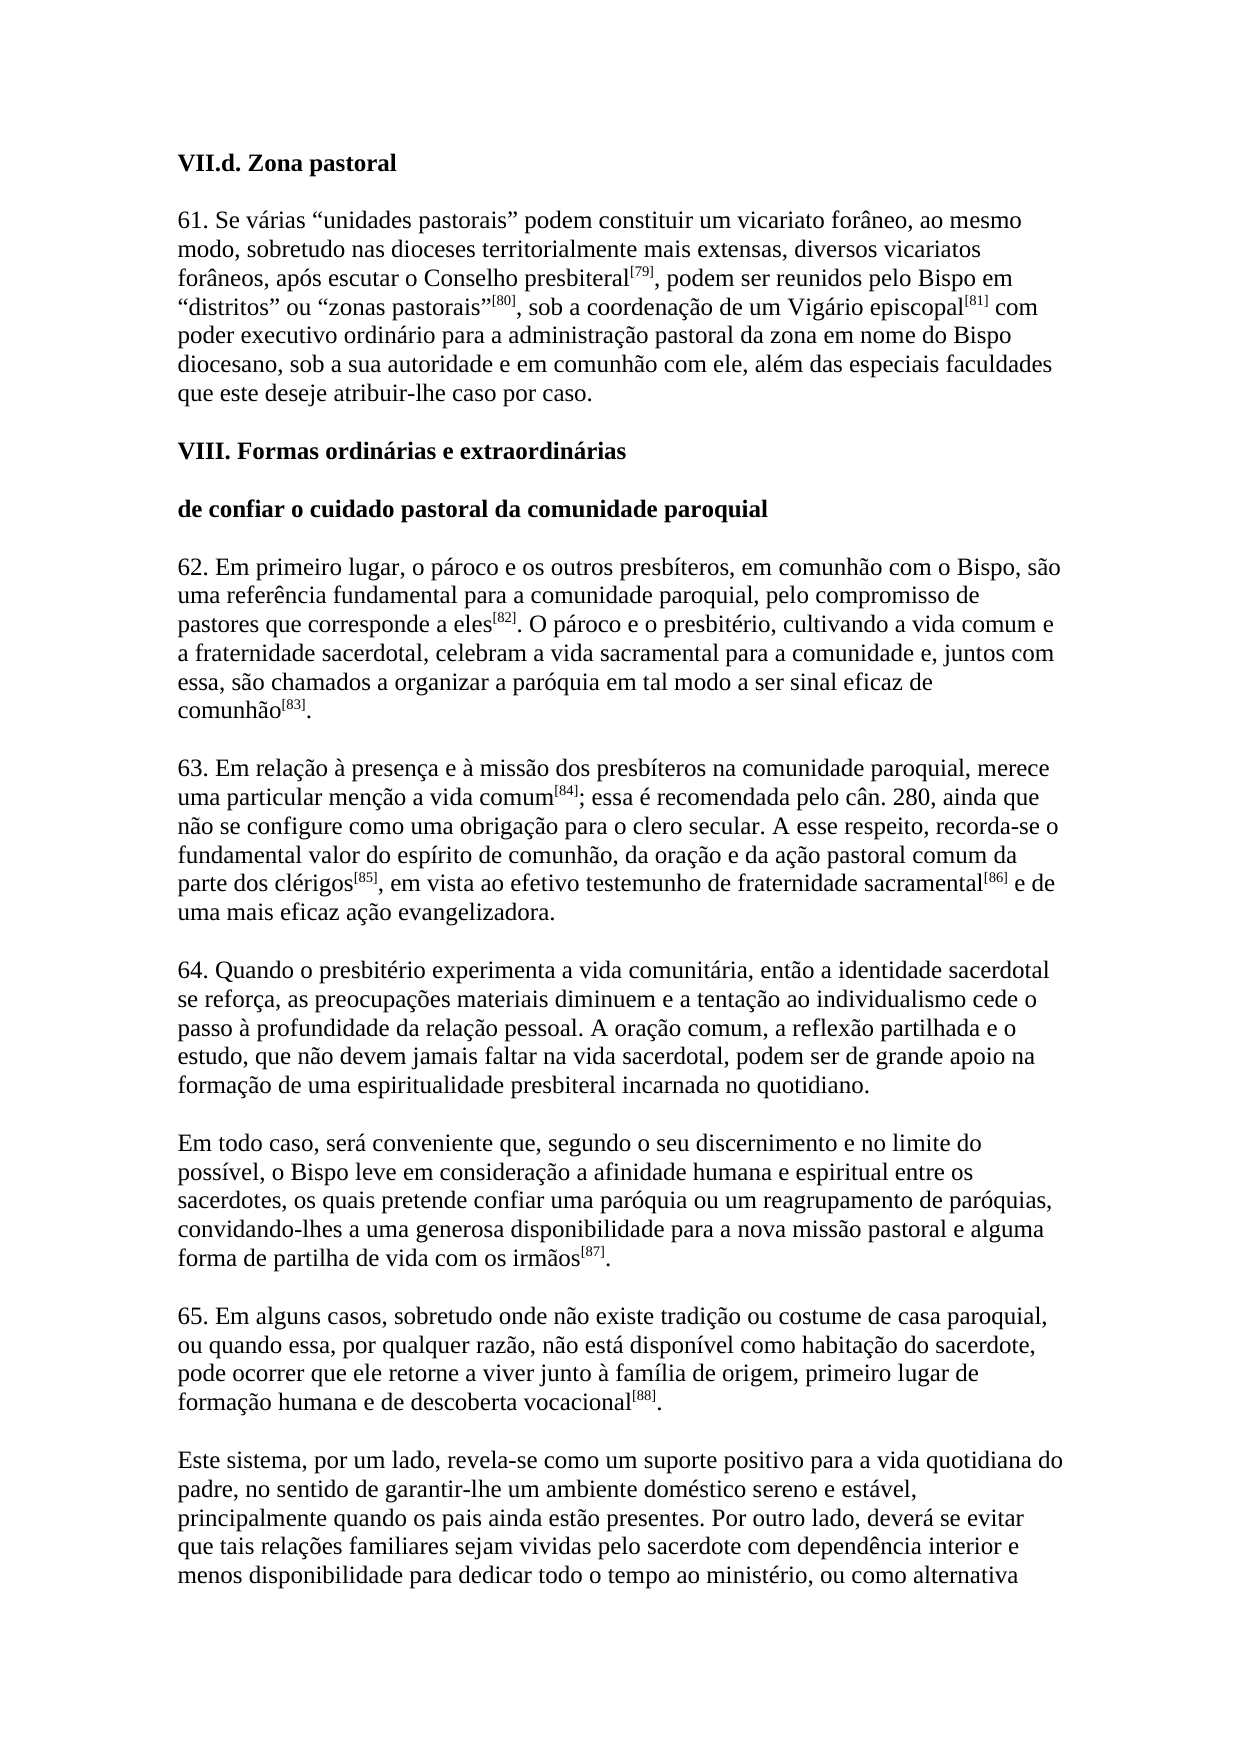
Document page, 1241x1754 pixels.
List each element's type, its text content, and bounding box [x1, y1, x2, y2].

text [177, 1445, 1063, 1589]
text 65. Em alguns casos, sobretudo onde não existe tradição ou costume de casa paroquial, ou quando essa, por qualquer razão, não está disponível como habitação do sacerdote, pode ocorrer que ele retorne a viver junto à família de origem, primeiro lugar de formação humana e de descoberta vocacional[88]. [177, 1301, 1063, 1416]
text VIII. Formas ordinárias e extraordinárias [177, 436, 1063, 465]
text 64. Quando o presbitério experimenta a vida comunitária, então a identidade sacerdotal se reforça, as preocupações materiais diminuem e a tentação ao individualismo cede o passo à profundidade da relação pessoal. A oração comum, a reflexão partilhada e o estudo, que não devem jamais faltar na vida sacerdotal, podem ser de grande apoio na formação de uma espiritualidade presbiteral incarnada no quotidiano. [177, 955, 1063, 1099]
text VII.d. Zona pastoral [177, 148, 1063, 176]
text 63. Em relação à presença e à missão dos presbíteros na comunidade paroquial, merece uma particular menção a vida comum[84]; essa é recomendada pelo cân. 280, ainda que não se configure como uma obrigação para o clero secular. A esse respeito, recorda-se o fundamental valor do espírito de comunhão, da oração e da ação pastoral comum da parte dos clérigos[85], em vista ao efetivo testemunho de fraternidade sacramental[86] e de uma mais eficaz ação evangelizadora. [177, 753, 1063, 926]
text de confiar o cuidado pastoral da comunidade paroquial [177, 494, 1063, 523]
text Em todo caso, será conveniente que, segundo o seu discernimento e no limite do possível, o Bispo leve em consideração a afinidade humana e espiritual entre os sacerdotes, os quais pretende confiar uma paróquia ou um reagrupamento de paróquias, convidando-lhes a uma generosa disponibilidade para a nova missão pastoral e alguma forma de partilha de vida com os irmãos[87]. [177, 1128, 1063, 1272]
text 61. Se várias “unidades pastorais” podem constituir um vicariato forâneo, ao mesmo modo, sobretudo nas dioceses territorialmente mais extensas, diversos vicariatos forâneos, após escutar o Conselho presbiteral[79], podem ser reunidos pelo Bispo em “distritos” ou “zonas pastorais”[80], sob a coordenação de um Vigário episcopal[81] com poder executivo ordinário para a administração pastoral da zona em nome do Bispo diocesano, sob a sua autoridade e em comunhão com ele, além das especiais faculdades que este deseje atribuir-lhe caso por caso. [177, 206, 1063, 407]
text 62. Em primeiro lugar, o pároco e os outros presbíteros, em comunhão com o Bispo, são uma referência fundamental para a comunidade paroquial, pelo compromisso de pastores que corresponde a eles[82]. O pároco e o presbitério, cultivando a vida comum e a fraternidade sacerdotal, celebram a vida sacramental para a comunidade e, juntos com essa, são chamados a organizar a paróquia em tal modo a ser sinal eficaz de comunhão[83]. [177, 552, 1063, 724]
